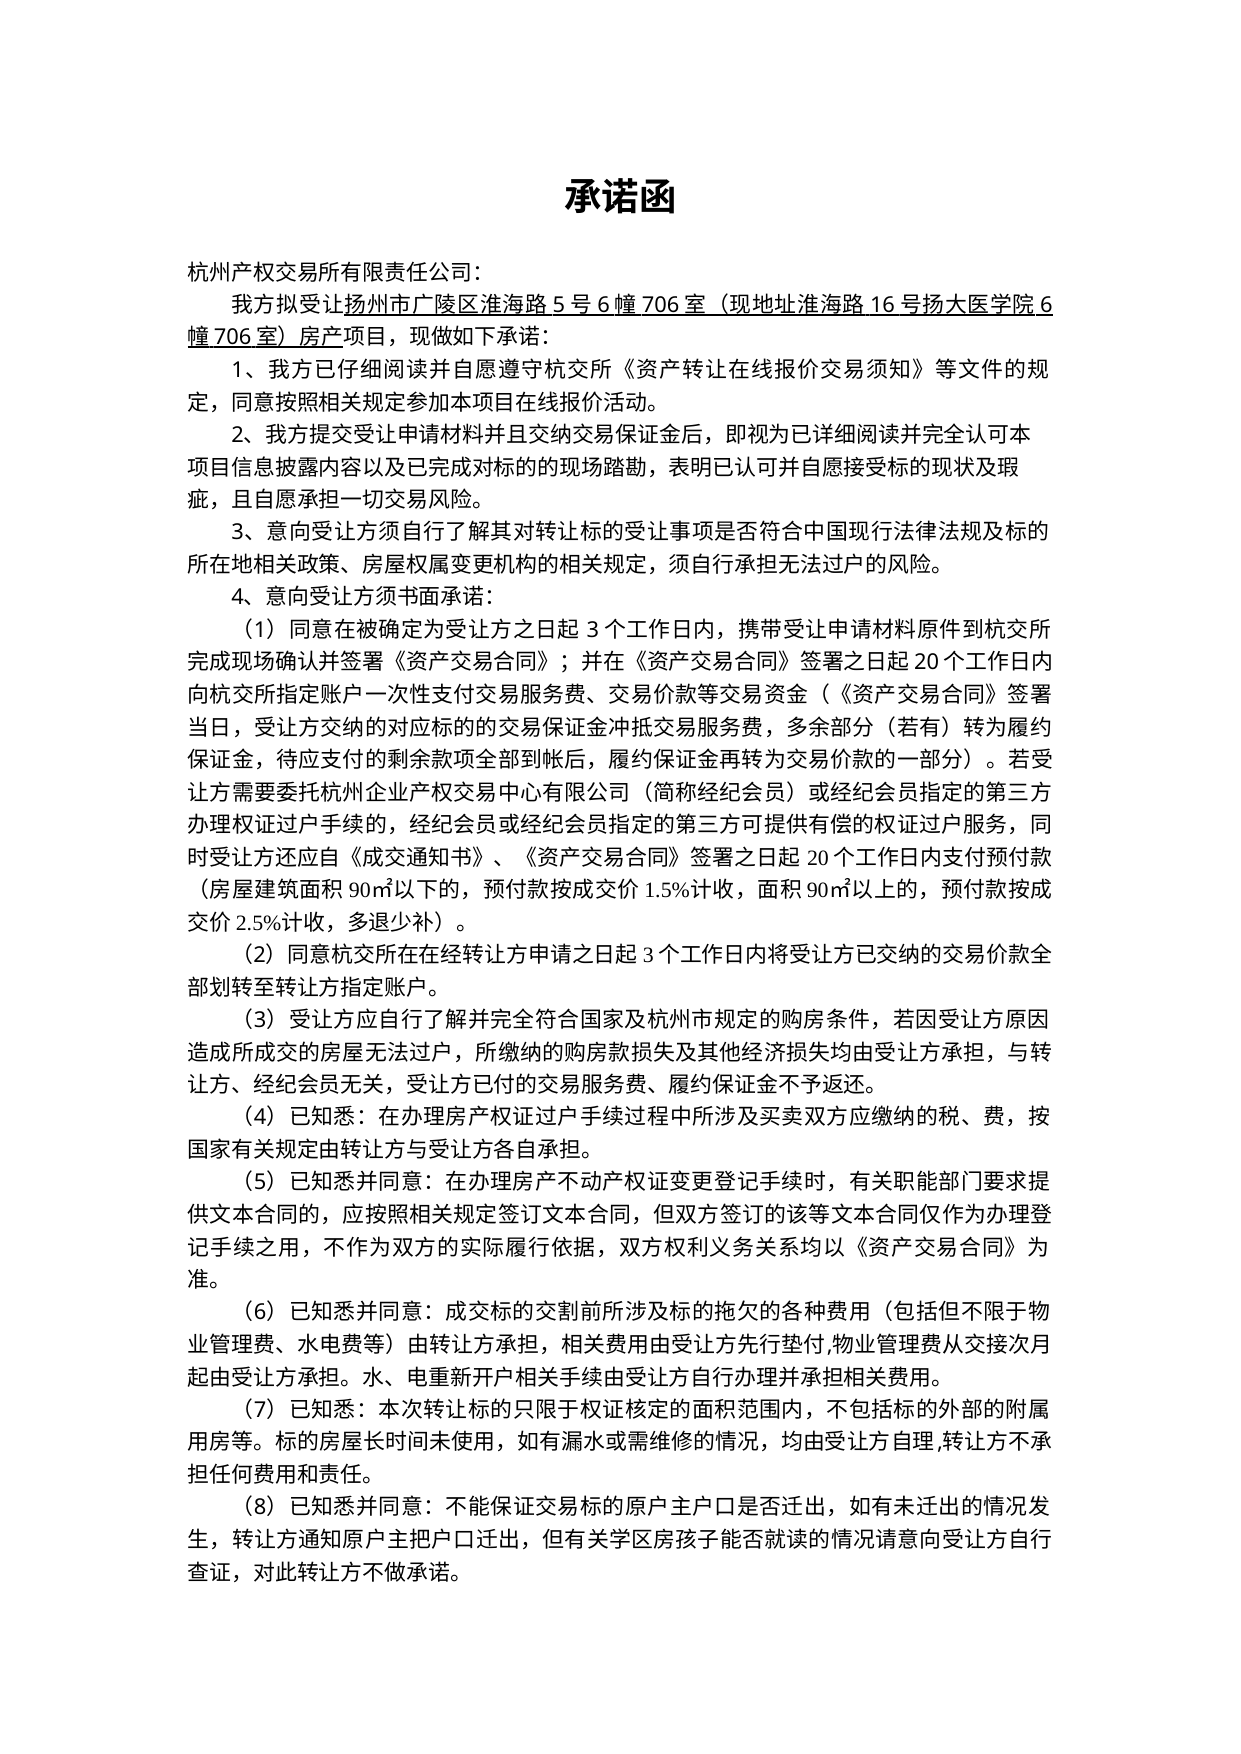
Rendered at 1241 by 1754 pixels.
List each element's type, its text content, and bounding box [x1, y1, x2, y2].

text （1）同意在被确定为受让方之日起 3个工作日内，携带受让申请材料原件到杭交所完成现场确认并签署《资产交易合同》；并在《资产交易合同》签署之日起20个工作日内向杭交所指定账户一次性支付交易服务费、交易价款等交易资金（《资产交易合同》签署当日，受让方交纳的对应标的的交易保证金冲抵交易服务费，多余部分（若有）转为履约保证金，待应支付的剩余款项全部到帐后，履约保证金再转为交易价款的一部分）。若受让方需要委托杭州企业产权交易中心有限公司（简称经纪会员）或经纪会员指定的第三方办理权证过户手续的，经纪会员或经纪会员指定的第三方可提供有偿的权证过户服务，同时受让方还应自《成交通知书》、《资产交易合同》签署之日起20个工作日内支付预付款（房屋建筑面积90㎡以下的，预付款按成交价1.5%计收，面积90㎡以上的，预付款按成交价2.5%计收，多退少补）。 [187, 612, 1053, 937]
text 2、我方提交受让申请材料并且交纳交易保证金后，即视为已详细阅读并完全认可本项目信息披露内容以及已完成对标的的现场踏勘，表明已认可并自愿接受标的现状及瑕疵，且自愿承担一切交易风险。 [187, 417, 1053, 514]
text （7）已知悉：本次转让标的只限于权证核定的面积范围内，不包括标的外部的附属用房等。标的房屋长时间未使用，如有漏水或需维修的情况，均由受让方自理,转让方不承担任何费用和责任。 [187, 1392, 1053, 1489]
text 承诺函 [187, 162, 1053, 227]
text 1、我方已仔细阅读并自愿遵守杭交所《资产转让在线报价交易须知》等文件的规定，同意按照相关规定参加本项目在线报价活动。 [187, 352, 1053, 417]
text 4、意向受让方须书面承诺： [187, 579, 1053, 612]
text 3、意向受让方须自行了解其对转让标的受让事项是否符合中国现行法律法规及标的所在地相关政策、房屋权属变更机构的相关规定，须自行承担无法过户的风险。 [187, 514, 1053, 579]
text （4）已知悉：在办理房产权证过户手续过程中所涉及买卖双方应缴纳的税、费，按国家有关规定由转让方与受让方各自承担。 [187, 1099, 1053, 1164]
text （6）已知悉并同意：成交标的交割前所涉及标的拖欠的各种费用（包括但不限于物业管理费、水电费等）由转让方承担，相关费用由受让方先行垫付,物业管理费从交接次月起由受让方承担。水、电重新开户相关手续由受让方自行办理并承担相关费用。 [187, 1294, 1053, 1392]
text 杭州产权交易所有限责任公司： [187, 254, 1053, 287]
text （5）已知悉并同意：在办理房产不动产权证变更登记手续时，有关职能部门要求提供文本合同的，应按照相关规定签订文本合同，但双方签订的该等文本合同仅作为办理登记手续之用，不作为双方的实际履行依据，双方权利义务关系均以《资产交易合同》为准。 [187, 1164, 1053, 1294]
text （8）已知悉并同意：不能保证交易标的原户主户口是否迁出，如有未迁出的情况发生，转让方通知原户主把户口迁出，但有关学区房孩子能否就读的情况请意向受让方自行查证，对此转让方不做承诺。 [187, 1489, 1053, 1587]
text （2）同意杭交所在在经转让方申请之日起3个工作日内将受让方已交纳的交易价款全部划转至转让方指定账户。 [187, 937, 1053, 1002]
text 我方拟受让扬州市广陵区淮海路5号6幢706室（现地址淮海路16号扬大医学院6幢706室）房产项目，现做如下承诺： [187, 287, 1053, 352]
text （3）受让方应自行了解并完全符合国家及杭州市规定的购房条件，若因受让方原因造成所成交的房屋无法过户，所缴纳的购房款损失及其他经济损失均由受让方承担，与转让方、经纪会员无关，受让方已付的交易服务费、履约保证金不予返还。 [187, 1002, 1053, 1099]
